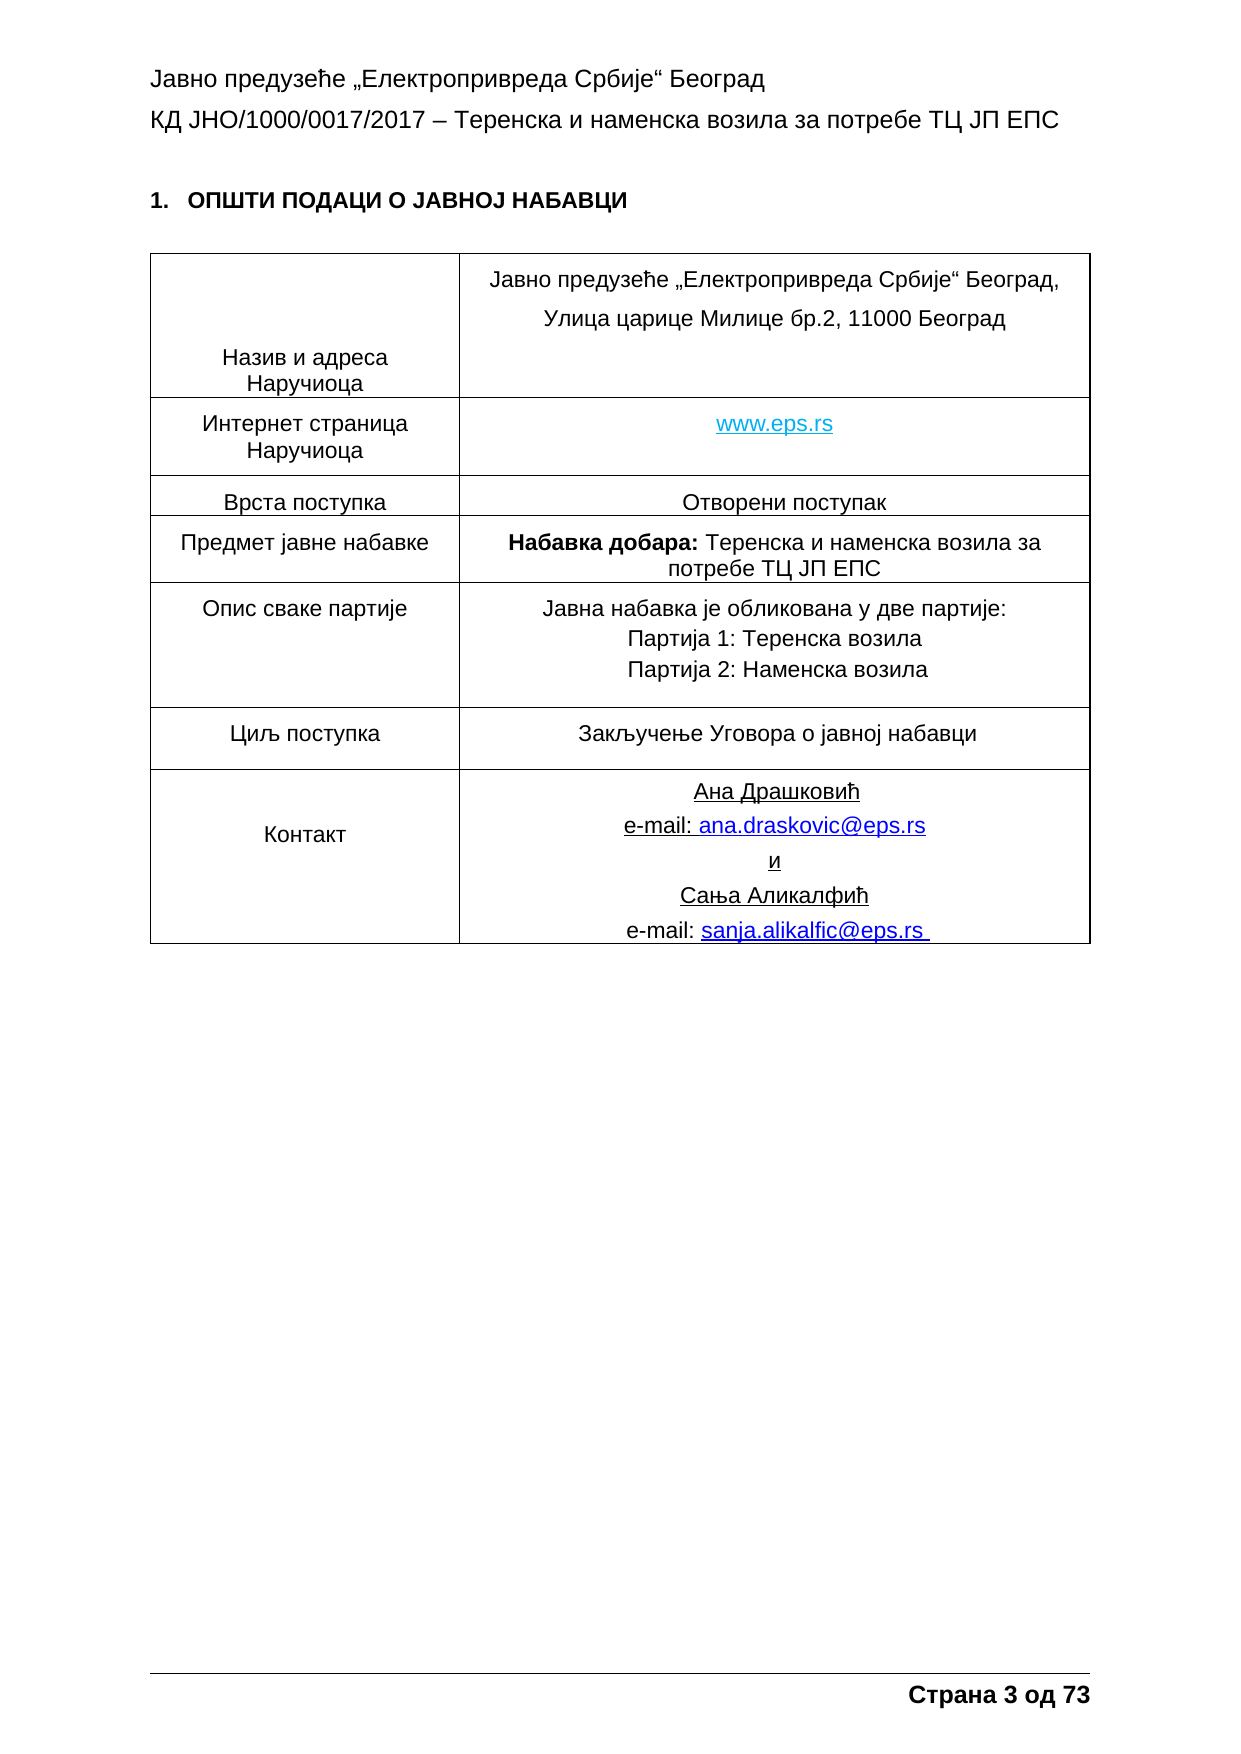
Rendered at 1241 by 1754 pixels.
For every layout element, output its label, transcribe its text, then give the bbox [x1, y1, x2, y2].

table_cell Закључење Уговора о јавној набавци [460, 708, 1089, 768]
subtitle ОПШТИ ПОДАЦИ О ЈАВНОЈ НАБАВЦИ [150, 187, 1090, 214]
table_cell Врста поступка [151, 476, 459, 515]
table_cell Контакт [151, 770, 459, 943]
table_cell Ана Драшковић e-mail: ana.draskovic@eps.rs и Сања Аликалфић e-mail: sanja.alikalfic@eps.rs [460, 770, 1089, 943]
table_cell Набавка добара: Теренска и наменска возила за потребе ТЦ ЈП ЕПС [460, 516, 1089, 582]
table_cell Циљ поступка [151, 708, 459, 768]
table_cell Интернет страница Наручиоца [151, 398, 459, 475]
table_cell Отворени поступак [460, 476, 1089, 515]
table_cell www.eps.rs [460, 398, 1089, 475]
table_header Назив и адреса Наручиоца [151, 254, 459, 397]
table_header Јавно предузеће „Електропривреда Србије“ Београд, Улица царице Милице бр.2, 11000 Београд [460, 254, 1089, 397]
table_cell Jавна набавка је обликована у две партије: Партија 1: Теренска возила Партија 2: Наменска возила [460, 583, 1089, 707]
table_cell Предмет јавне набавке [151, 516, 459, 582]
table_cell Опис сваке партије [151, 583, 459, 707]
